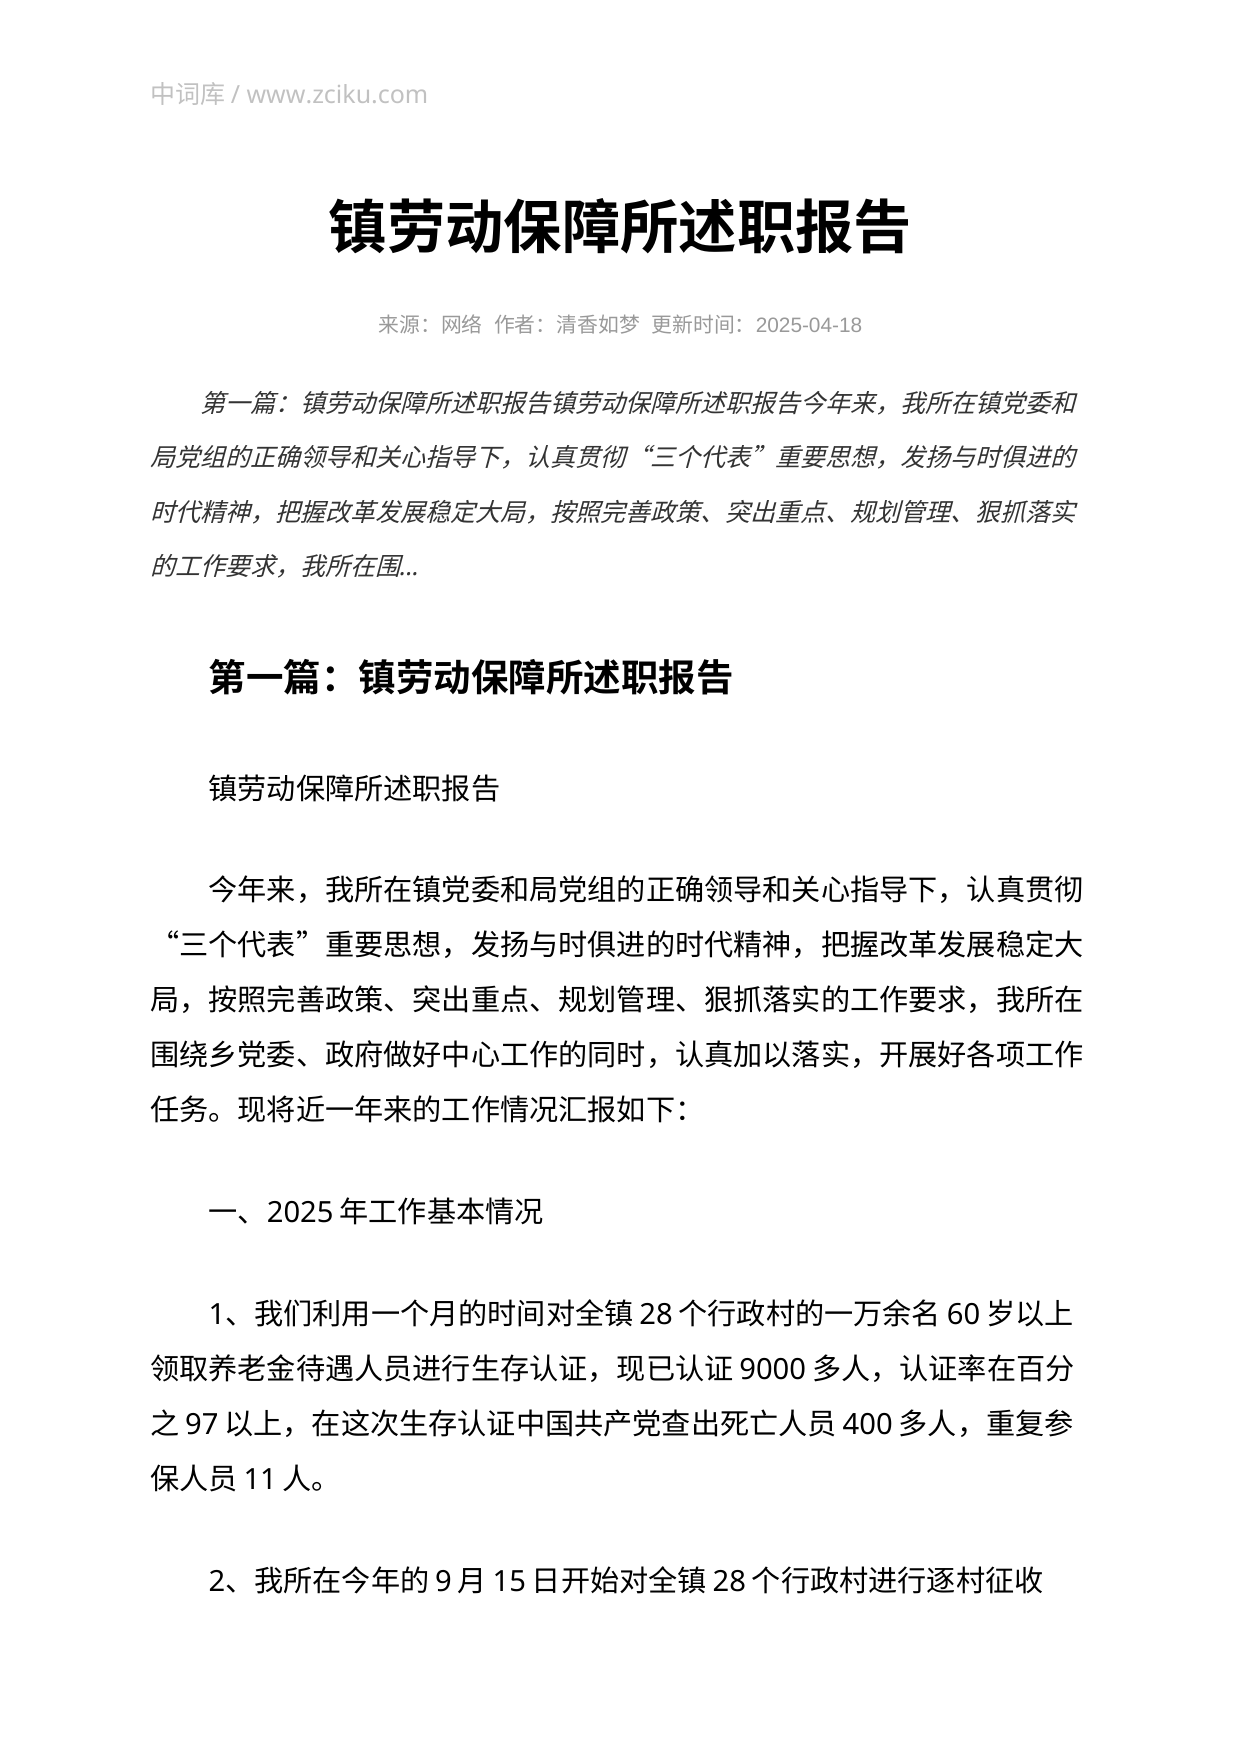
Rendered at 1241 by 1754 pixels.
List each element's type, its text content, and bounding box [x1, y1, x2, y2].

text 镇劳动保障所述职报告 [150, 765, 1090, 807]
text 第一篇：镇劳动保障所述职报告镇劳动保障所述职报告今年来，我所在镇党委和局党组的正确领导和关心指导下，认真贯彻“三个代表”重要思想，发扬与时俱进的时代精神，把握改革发展稳定大局，按照完善政策、突出重点、规划管理、狠抓落实的工作要求，我所在围... [150, 383, 1090, 583]
subtitle 镇劳动保障所述职报告 [150, 181, 1090, 266]
text 第一篇：镇劳动保障所述职报告 [150, 648, 1090, 702]
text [150, 1557, 1090, 1600]
text 来源：网络 作者：清香如梦 更新时间：2025-04-18 [150, 313, 1090, 337]
text 1、我们利用一个月的时间对全镇28个行政村的一万余名60岁以上领取养老金待遇人员进行生存认证，现已认证9000多人，认证率在百分之97以上，在这次生存认证中国共产党查出死亡人员400多人，重复参保人员11人。 [150, 1290, 1090, 1498]
text 一、2025年工作基本情况 [150, 1188, 1090, 1231]
text 今年来，我所在镇党委和局党组的正确领导和关心指导下，认真贯彻“三个代表”重要思想，发扬与时俱进的时代精神，把握改革发展稳定大局，按照完善政策、突出重点、规划管理、狠抓落实的工作要求，我所在围绕乡党委、政府做好中心工作的同时，认真加以落实，开展好各项工作任务。现将近一年来的工作情况汇报如下： [150, 867, 1090, 1129]
